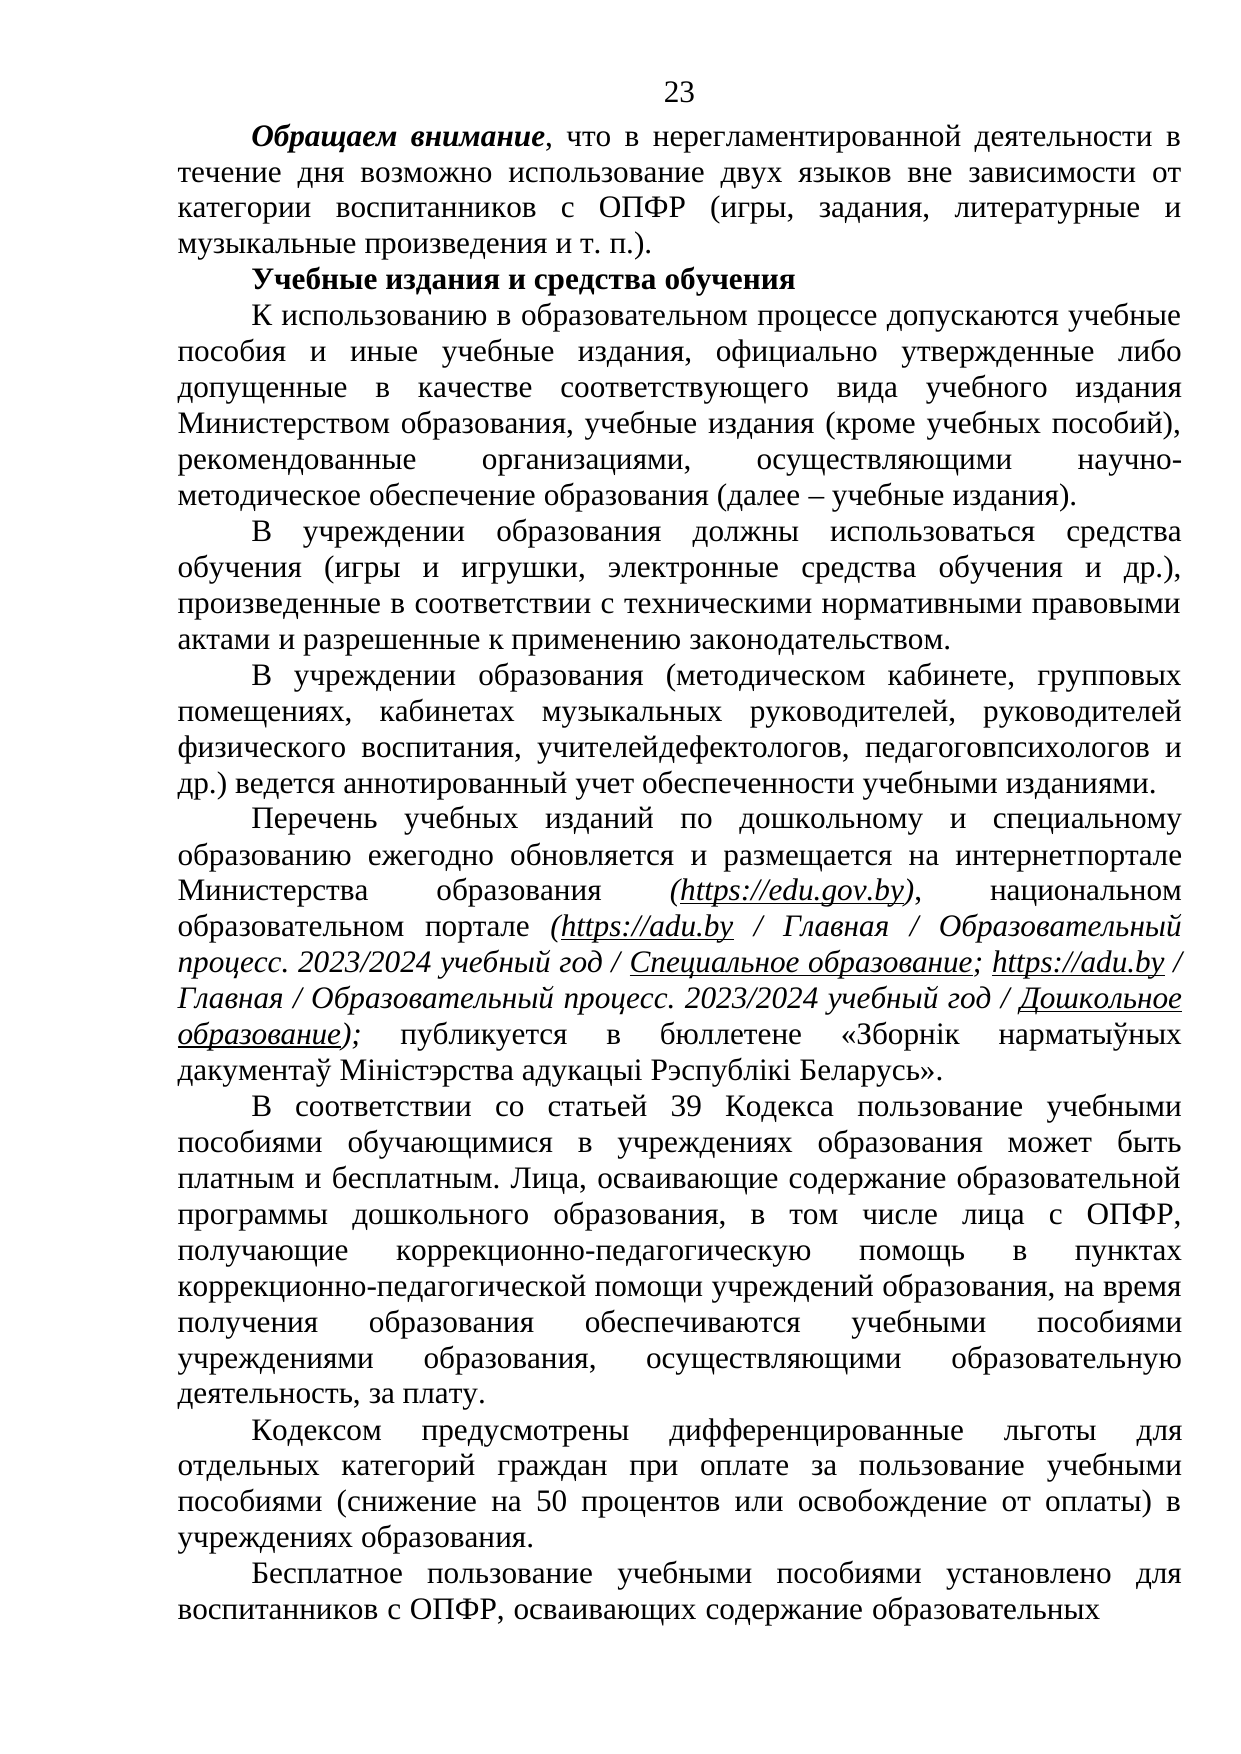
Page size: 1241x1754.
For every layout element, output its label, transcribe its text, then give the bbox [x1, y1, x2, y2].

text Кодексом предусмотрены дифференцированные льготы для отдельных категорий граждан при оплате за пользование учебными пособиями (снижение на 50 процентов или освобождение от оплаты) в учреждениях образования. [177, 1411, 1182, 1554]
subtitle Учебные издания и средства обучения [251, 261, 1194, 297]
text Бесплатное пользование учебными пособиями установлено для воспитанников с ОПФР, осваивающих содержание образовательных [177, 1554, 1182, 1626]
text Обращаем внимание, что в нерегламентированной деятельности в течение дня возможно использование двух языков вне зависимости от категории воспитанников с ОПФР (игры, задания, литературные и музыкальные произведения и т. п.). [177, 117, 1182, 261]
text В соответствии со статьей 39 Кодекса пользование учебными пособиями обучающимися в учреждениях образования может быть платным и бесплатным. Лица, осваивающие содержание образовательной программы дошкольного образования, в том числе лица с ОПФР, получающие коррекционно-педагогическую помощь в пунктах коррекционно-педагогической помощи учреждений образования, на время получения образования обеспечиваются учебными пособиями учреждениями образования, осуществляющими образовательную деятельность, за плату. [177, 1087, 1182, 1411]
text В учреждении образования должны использоваться средства обучения (игры и игрушки, электронные средства обучения и др.), произведенные в соответствии с техническими нормативными правовыми актами и разрешенные к применению законодательством. [177, 512, 1182, 656]
text К использованию в образовательном процессе допускаются учебные пособия и иные учебные издания, официально утвержденные либо допущенные в качестве соответствующего вида учебного издания Министерством образования, учебные издания (кроме учебных пособий), рекомендованные организациями, осуществляющими научно- методическое обеспечение образования (далее – учебные издания). [177, 297, 1182, 512]
text Перечень учебных изданий по дошкольному и специальному образованию ежегодно обновляется и размещается на интернет­портале Министерства образования (https://edu.gov.by), национальном образовательном портале (https://adu.by / Главная / Образовательный процесс. 2023/2024 учебный год / Специальное образование; https://adu.by / Главная / Образовательный процесс. 2023/2024 учебный год / Дошкольное образование); публикуется в бюллетене «Зборнік нарматыўных дакументаў Міністэрства адукацыі Рэспублікі Беларусь». [177, 800, 1182, 1087]
text В учреждении образования (методическом кабинете, групповых помещениях, кабинетах музыкальных руководителей, руководителей физического воспитания, учителей­дефектологов, педагогов­психологов и др.) ведется аннотированный учет обеспеченности учебными изданиями. [177, 656, 1182, 800]
